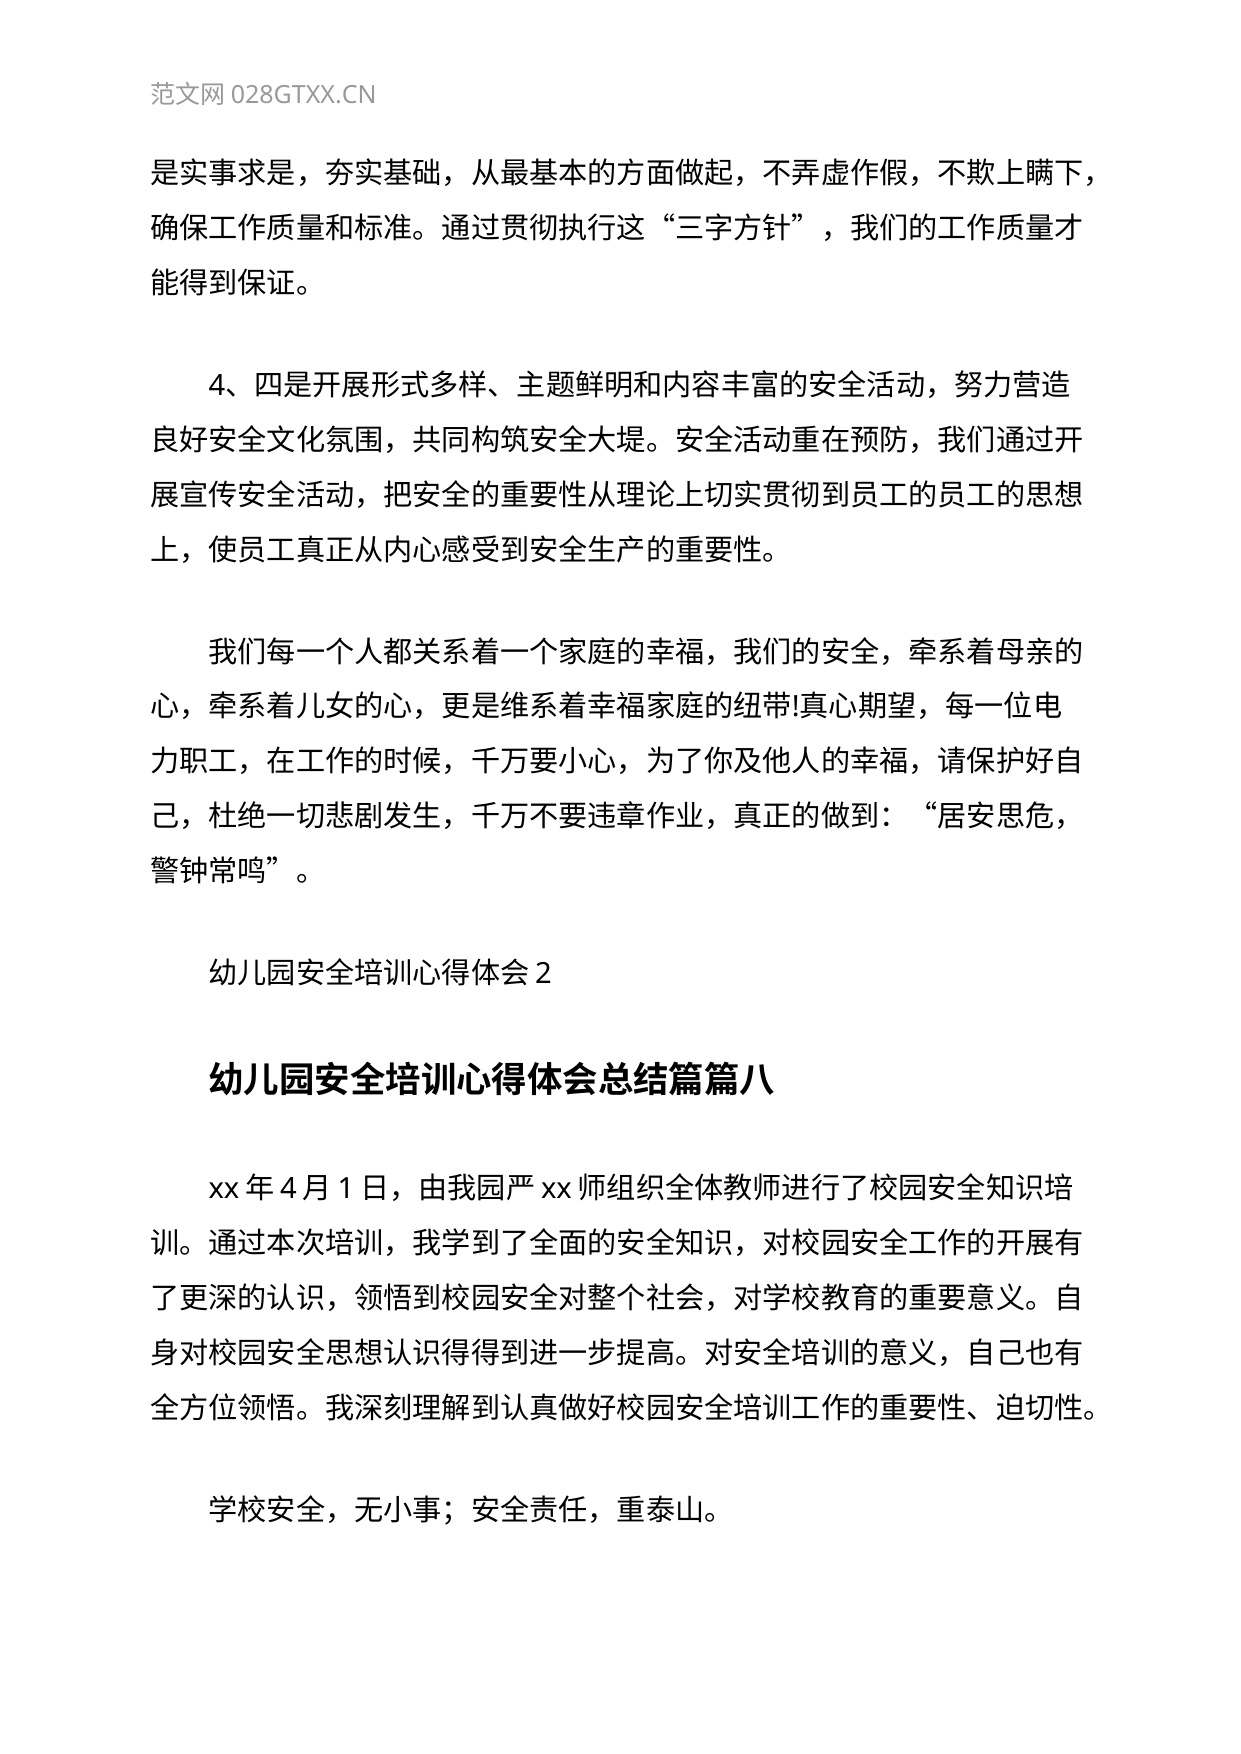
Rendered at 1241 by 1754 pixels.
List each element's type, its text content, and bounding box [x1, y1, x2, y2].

text 我们每一个人都关系着一个家庭的幸福，我们的安全，牵系着母亲的心，牵系着儿女的心，更是维系着幸福家庭的纽带!真心期望，每一位电力职工，在工作的时候，千万要小心，为了你及他人的幸福，请保护好自己，杜绝一切悲剧发生，千万不要违章作业，真正的做到：“居安思危，警钟常鸣”。 [150, 628, 1090, 890]
text 学校安全，无小事；安全责任，重泰山。 [150, 1486, 1090, 1529]
text 幼儿园安全培训心得体会总结篇篇八 [150, 1052, 1090, 1103]
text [150, 150, 1090, 302]
text xx年4月1日，由我园严xx师组织全体教师进行了校园安全知识培训。通过本次培训，我学到了全面的安全知识，对校园安全工作的开展有了更深的认识，领悟到校园安全对整个社会，对学校教育的重要意义。自身对校园安全思想认识得得到进一步提高。对安全培训的意义，自己也有全方位领悟。我深刻理解到认真做好校园安全培训工作的重要性、迫切性。 [150, 1165, 1090, 1427]
text 4、四是开展形式多样、主题鲜明和内容丰富的安全活动，努力营造良好安全文化氛围，共同构筑安全大堤。安全活动重在预防，我们通过开展宣传安全活动，把安全的重要性从理论上切实贯彻到员工的员工的思想上，使员工真正从内心感受到安全生产的重要性。 [150, 362, 1090, 569]
text 幼儿园安全培训心得体会2 [150, 949, 1090, 992]
